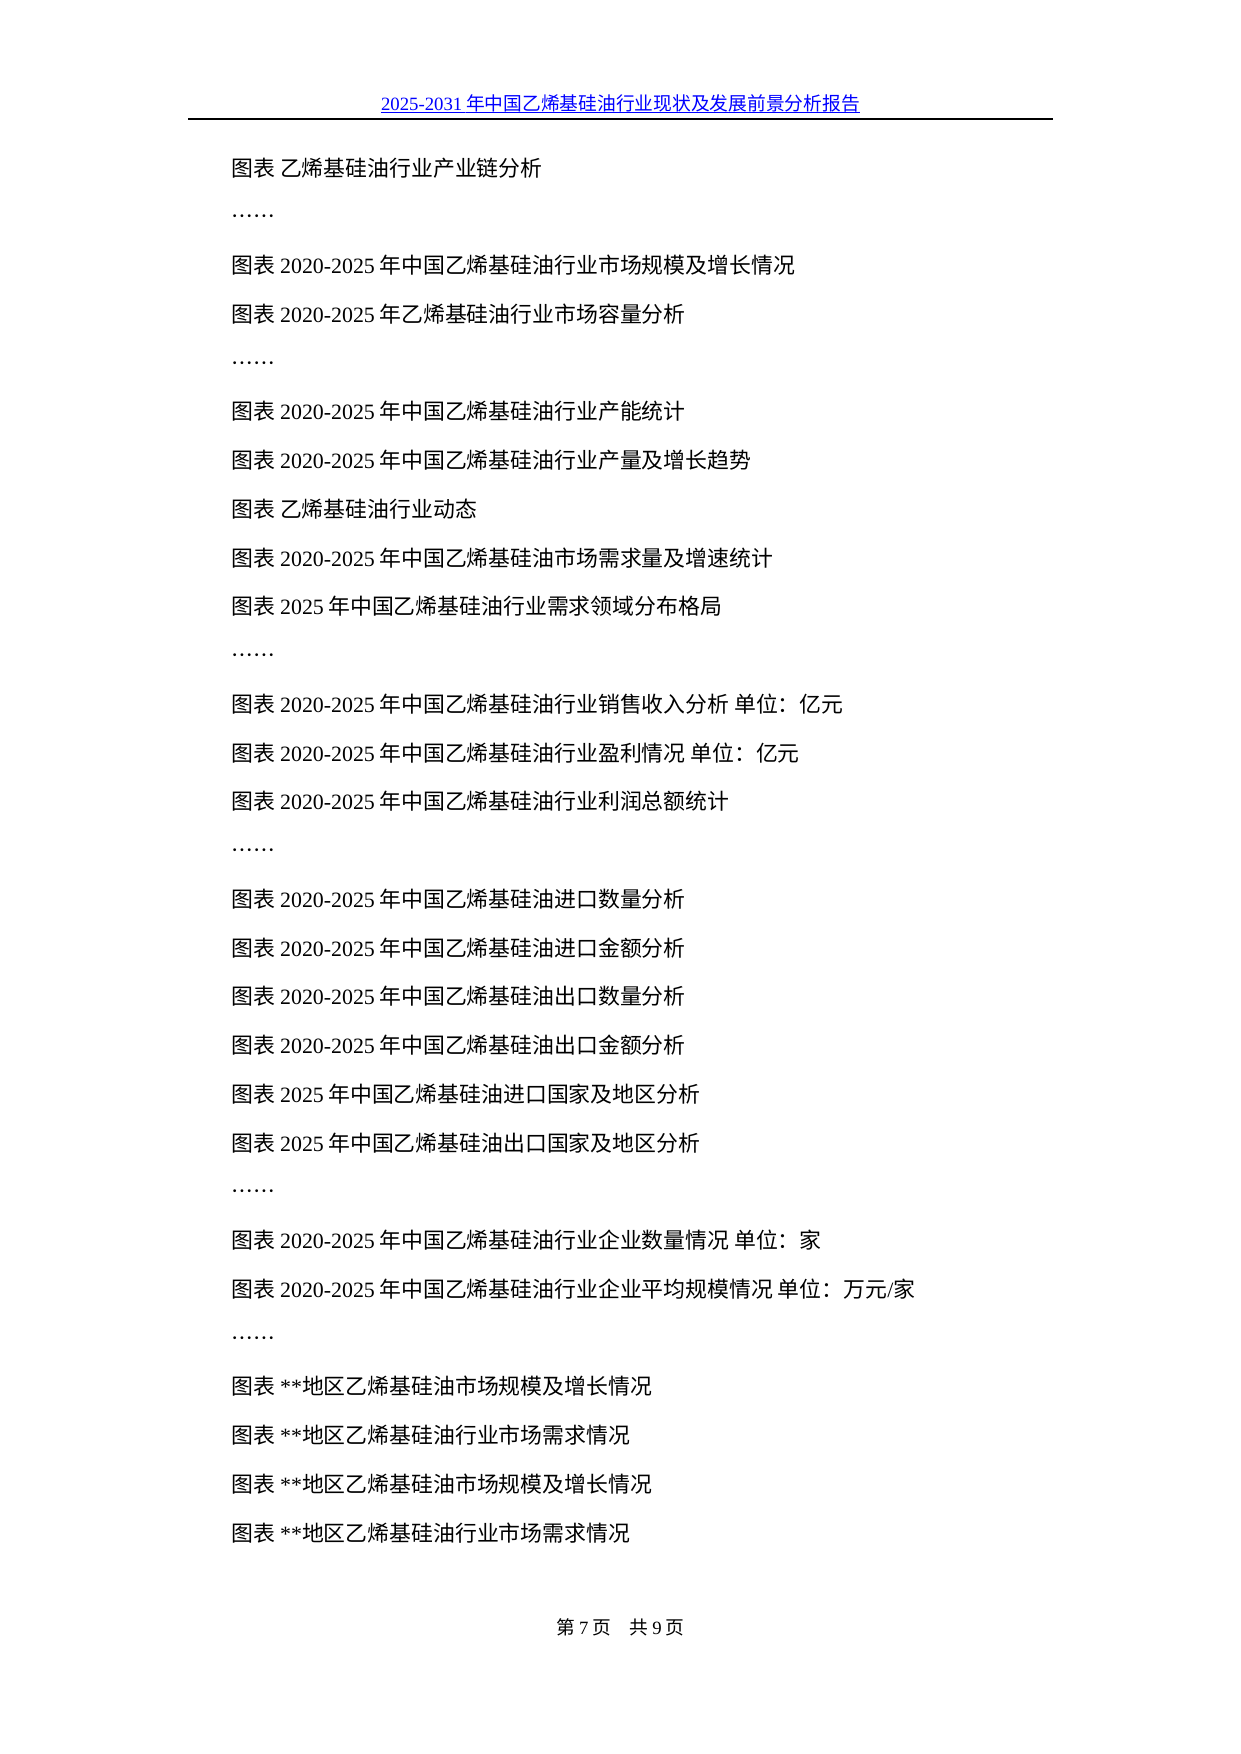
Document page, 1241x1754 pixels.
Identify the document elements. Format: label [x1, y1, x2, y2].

text [187, 150, 1053, 1548]
